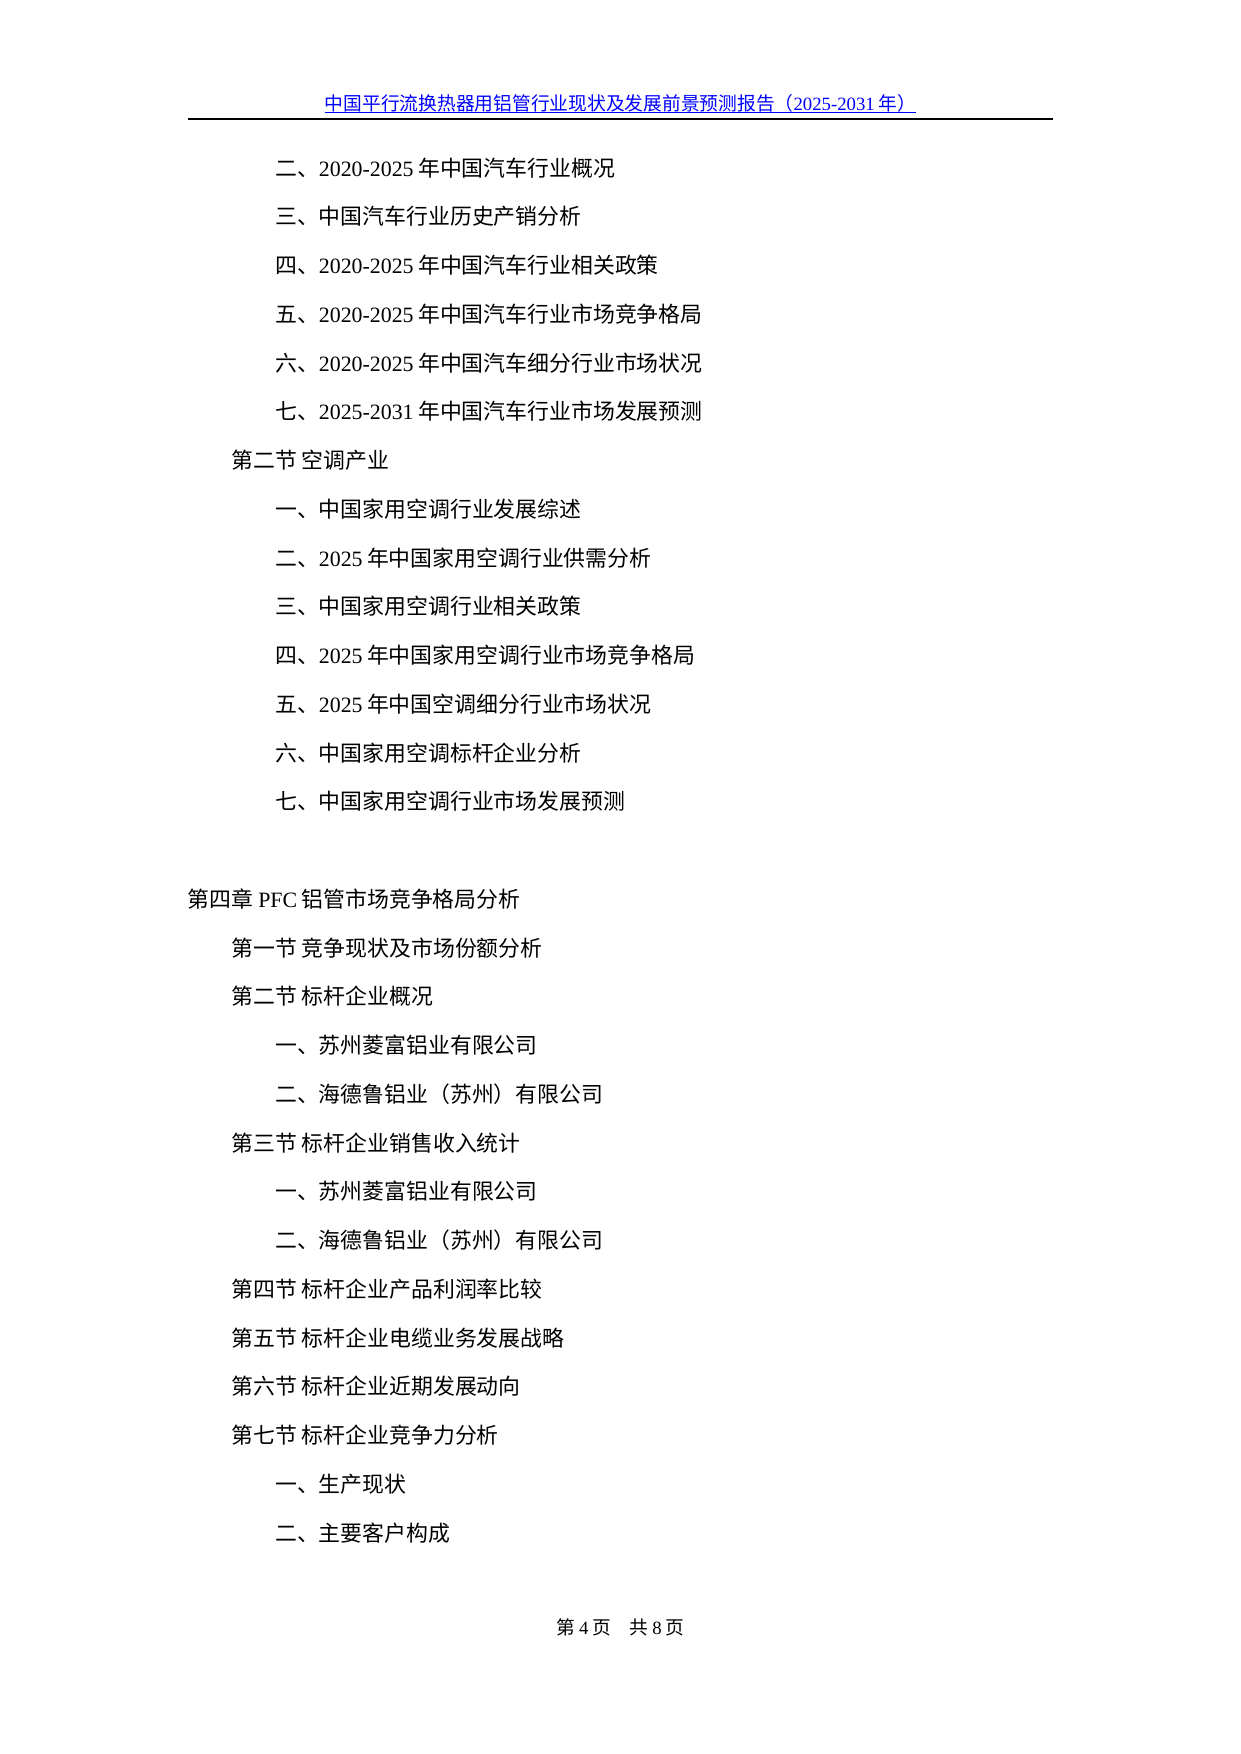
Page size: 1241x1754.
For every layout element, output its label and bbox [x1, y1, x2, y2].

text [187, 150, 1053, 1548]
